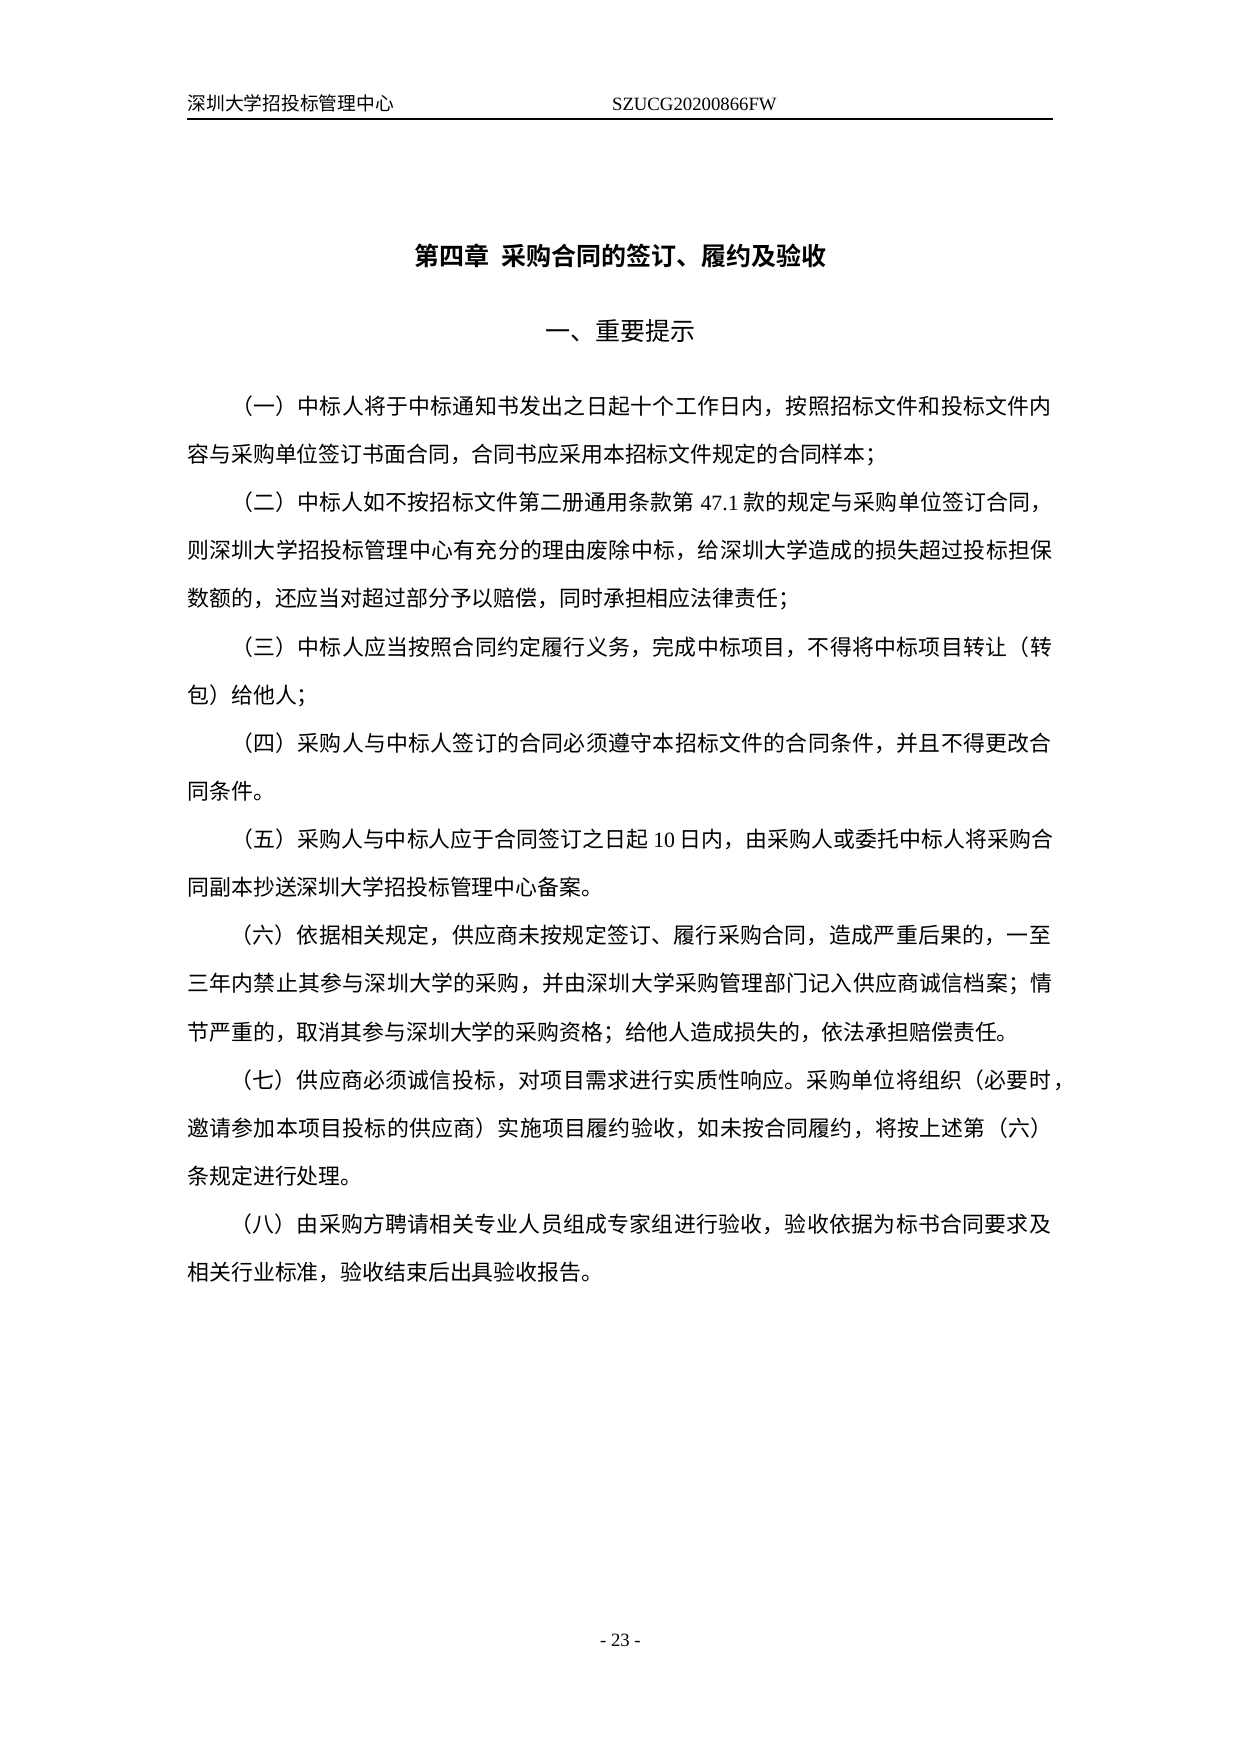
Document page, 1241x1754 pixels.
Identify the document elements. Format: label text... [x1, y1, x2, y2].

text 一、重要提示 [187, 306, 1053, 354]
text 第四章 采购合同的签订、履约及验收 [187, 230, 1053, 278]
text （八）由采购方聘请相关专业人员组成专家组进行验收，验收依据为标书合同要求及相关行业标准，验收结束后出具验收报告。 [187, 1199, 1053, 1295]
text （六）依据相关规定，供应商未按规定签订、履行采购合同，造成严重后果的，一至三年内禁止其参与深圳大学的采购，并由深圳大学采购管理部门记入供应商诚信档案；情节严重的，取消其参与深圳大学的采购资格；给他人造成损失的，依法承担赔偿责任。 [187, 910, 1053, 1054]
text （二）中标人如不按招标文件第二册通用条款第47.1款的规定与采购单位签订合同，则深圳大学招投标管理中心有充分的理由废除中标，给深圳大学造成的损失超过投标担保数额的，还应当对超过部分予以赔偿，同时承担相应法律责任； [187, 477, 1053, 621]
text （一）中标人将于中标通知书发出之日起十个工作日内，按照招标文件和投标文件内容与采购单位签订书面合同，合同书应采用本招标文件规定的合同样本； [187, 381, 1053, 477]
text （五）采购人与中标人应于合同签订之日起10日内，由采购人或委托中标人将采购合同副本抄送深圳大学招投标管理中心备案。 [187, 814, 1053, 910]
text （三）中标人应当按照合同约定履行义务，完成中标项目，不得将中标项目转让（转包）给他人； [187, 621, 1053, 718]
text （四）采购人与中标人签订的合同必须遵守本招标文件的合同条件，并且不得更改合同条件。 [187, 718, 1053, 814]
text （七）供应商必须诚信投标，对项目需求进行实质性响应。采购单位将组织（必要时，邀请参加本项目投标的供应商）实施项目履约验收，如未按合同履约，将按上述第（六）条规定进行处理。 [187, 1054, 1053, 1199]
